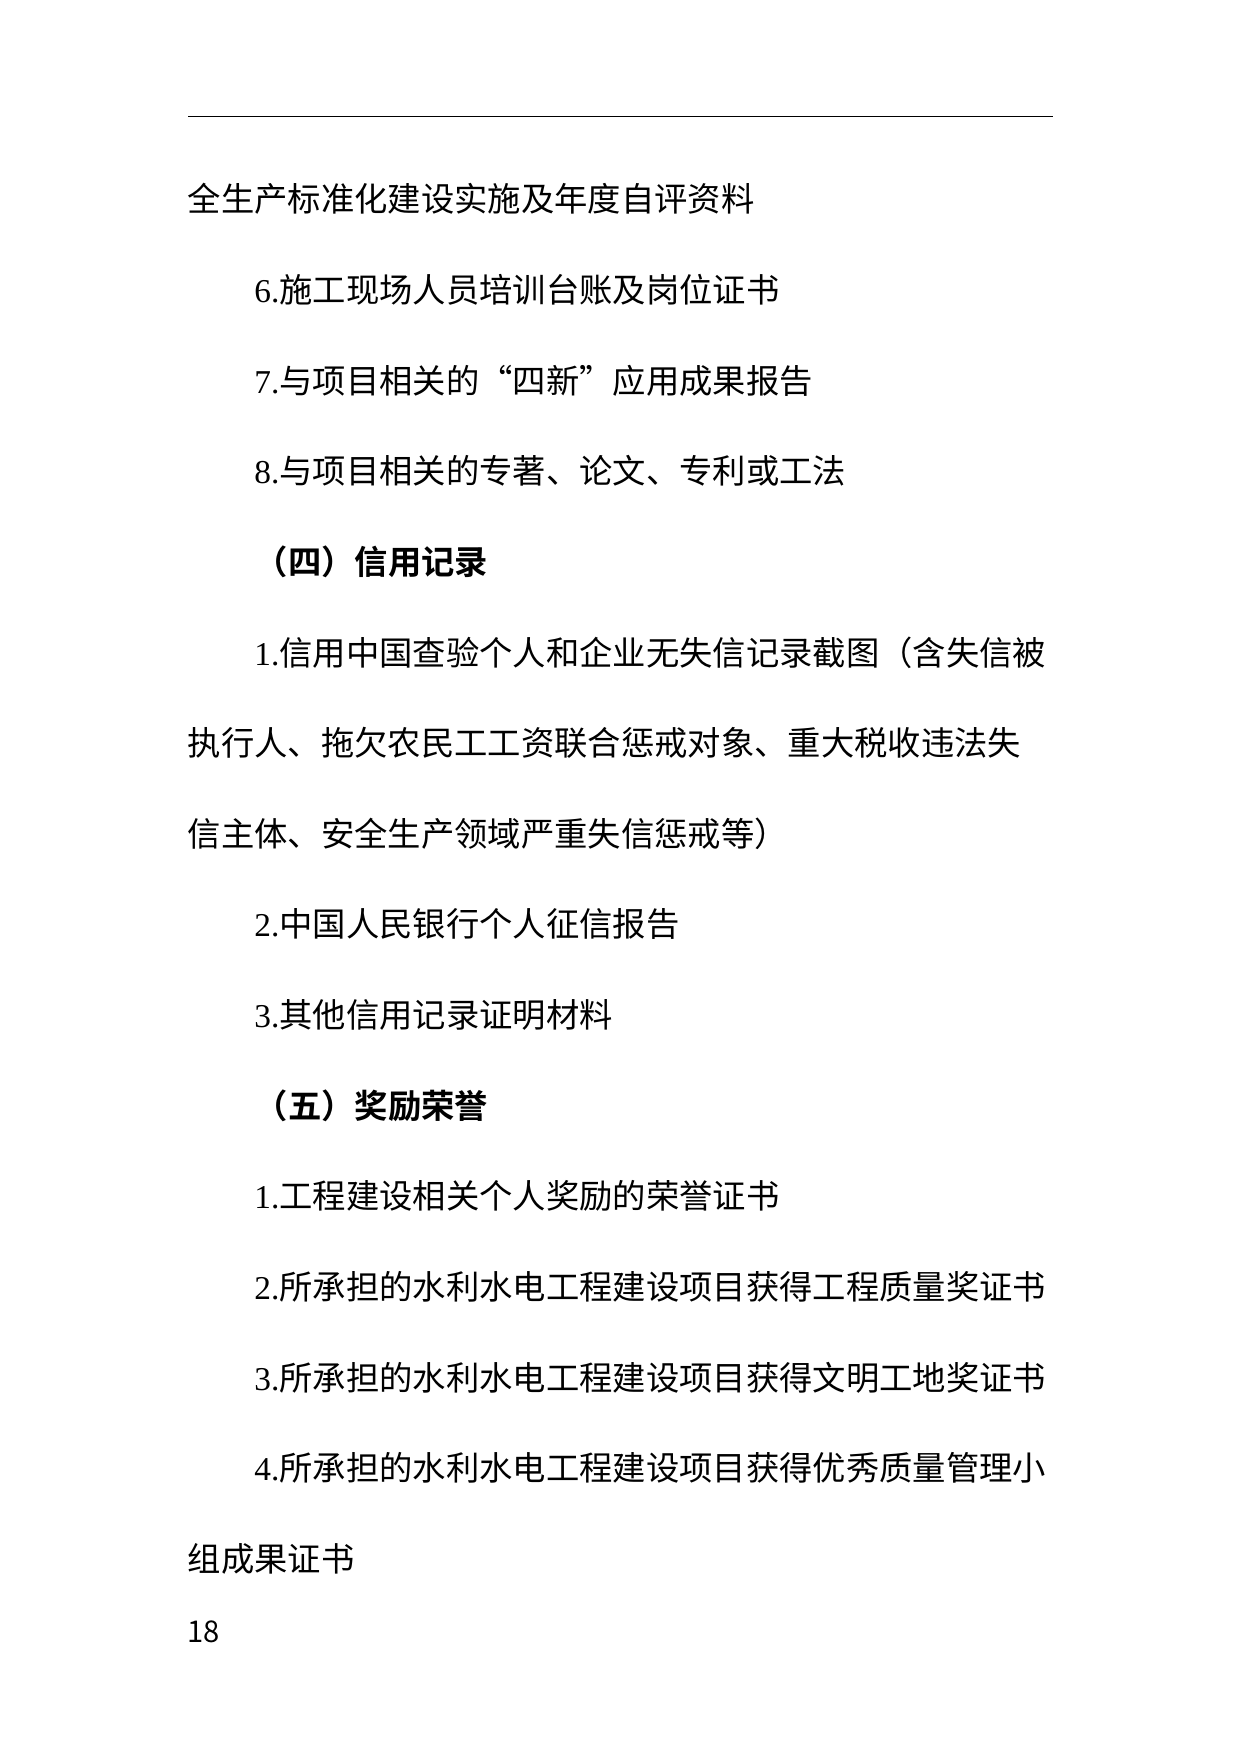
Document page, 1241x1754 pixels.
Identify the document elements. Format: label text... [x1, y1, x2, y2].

text 3.所承担的水利水电工程建设项目获得文明工地奖证书 [187, 1330, 1053, 1421]
text 3.其他信用记录证明材料 [187, 968, 1053, 1058]
text （四）信用记录 [187, 514, 1053, 605]
text 7.与项目相关的“四新”应用成果报告 [187, 333, 1053, 424]
text 2.中国人民银行个人征信报告 [187, 877, 1053, 968]
text 4.所承担的水利水电工程建设项目获得优秀质量管理小组成果证书 [187, 1421, 1053, 1602]
text 2.所承担的水利水电工程建设项目获得工程质量奖证书 [187, 1239, 1053, 1330]
text （五）奖励荣誉 [187, 1058, 1053, 1149]
text 1.信用中国查验个人和企业无失信记录截图（含失信被执行人、拖欠农民工工资联合惩戒对象、重大税收违法失信主体、安全生产领域严重失信惩戒等） [187, 605, 1053, 877]
text 1.工程建设相关个人奖励的荣誉证书 [187, 1149, 1053, 1239]
text 8.与项目相关的专著、论文、专利或工法 [187, 424, 1053, 514]
text 6.施工现场人员培训台账及岗位证书 [187, 243, 1053, 333]
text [187, 152, 1053, 243]
